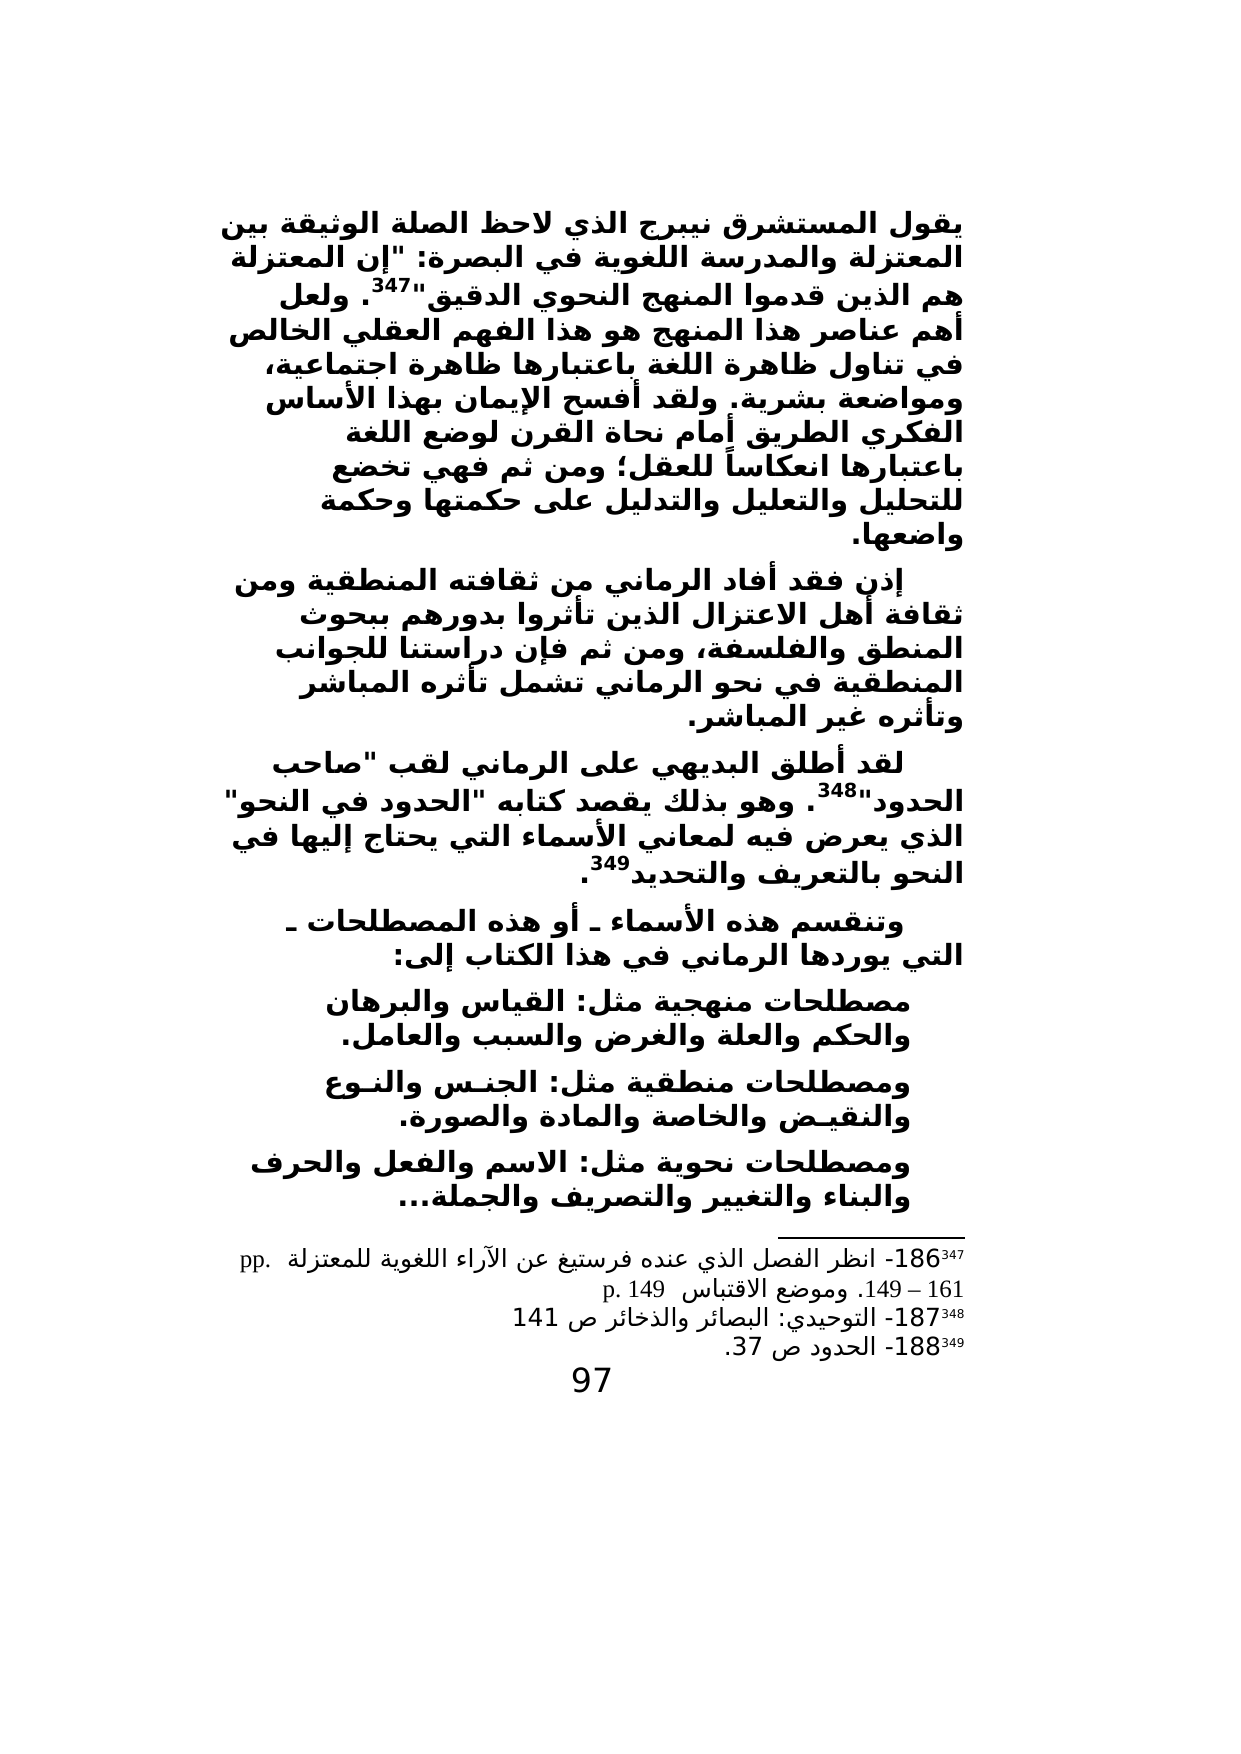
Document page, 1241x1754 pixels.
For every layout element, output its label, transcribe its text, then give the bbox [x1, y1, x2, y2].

text لقد أطلق البديهي على الرماني لقب "صاحب الحدود". وهو بذلك يقصد كتابه "الحدود في النحو" الذي يعرض فيه لمعاني الأسماء التي يحتاج إليها في النحو بالتعريف والتحديد. [219, 746, 964, 892]
text إذن فقد أفاد الرماني من ثقافته المنطقية ومن ثقافة أهل الاعتزال الذين تأثروا بدورهم ببحوث المنطق والفلسفة، ومن ثم فإن دراستنا للجوانب المنطقية في نحو الرماني تشمل تأثره المباشر وتأثره غير المباشر. [219, 564, 964, 733]
text ومصطلحات منطقية مثل: الجنـس والنـوع والنقيـض والخاصة والمادة والصورة. [219, 1065, 912, 1133]
text مصطلحات منهجية مثل: القياس والبرهان والحكم والعلة والغرض والسبب والعامل. [219, 984, 912, 1052]
text وعبارة الفارسي هذه ترد في كتب التراجم بعد عبارة أخرى: "وكان يمزج كلامه في النحو بالمنطق حتى قال أبو علي.... ". ويورد أبو حيان التوحيدي في "البصائر والذخائر" عبارات لأبي الحسن البديهي تنم على منهج الرماني المتميز بين مناهج النحاة. يقول البديهي: "راجعت العلماء في أمره فقال المتكلمون: ليس فنه في الكلام فنناً، وقال النحويون ليس شأنه في النحو شأننا، وقال المنطقيون: ليس ما يزعم أنه منطق منطقاً عندنا". وهذا النص يشير إلى عنصر مهم من عناصر ثقافة الرماني وهو عنصر اعتزاليته، فهو أحد رجال المعتزلة وله تآليف على مذهبهم مثل: "مقالة المعتزلة"، و"الرد على الدهرية"، و"جوامع العلم في التوحيد". وبذلك ينضم الرماني إلى سلسلة النحاة الكبار في هذا القرن الذين اعتنقوا مذهب أهل الاعتزال. وكما يقول المستشرق نيبرج الذي لاحظ الصلة الوثيقة بين المعتزلة والمدرسة اللغوية في البصرة: "إن المعتزلة هم الذين قدموا المنهج النحوي الدقيق". ولعل أهم عناصر هذا المنهج هو هذا الفهم العقلي الخالص في تناول ظاهرة اللغة باعتبارها ظاهرة اجتماعية، ومواضعة بشرية. ولقد أفسح الإيمان بهذا الأساس الفكري الطريق أمام نحاة القرن لوضع اللغة باعتبارها انعكاساً للعقل؛ ومن ثم فهي تخضع للتحليل والتعليل والتدليل على حكمتها وحكمة واضعها. [219, 207, 964, 551]
text ومصطلحات نحوية مثل: الاسم والفعل والحرف والبناء والتغيير والتصريف والجملة... [219, 1145, 912, 1213]
text وتنقسم هذه الأسماء ـ أو هذه المصطلحات ـ التي يوردها الرماني في هذا الكتاب إلى: [219, 904, 964, 972]
